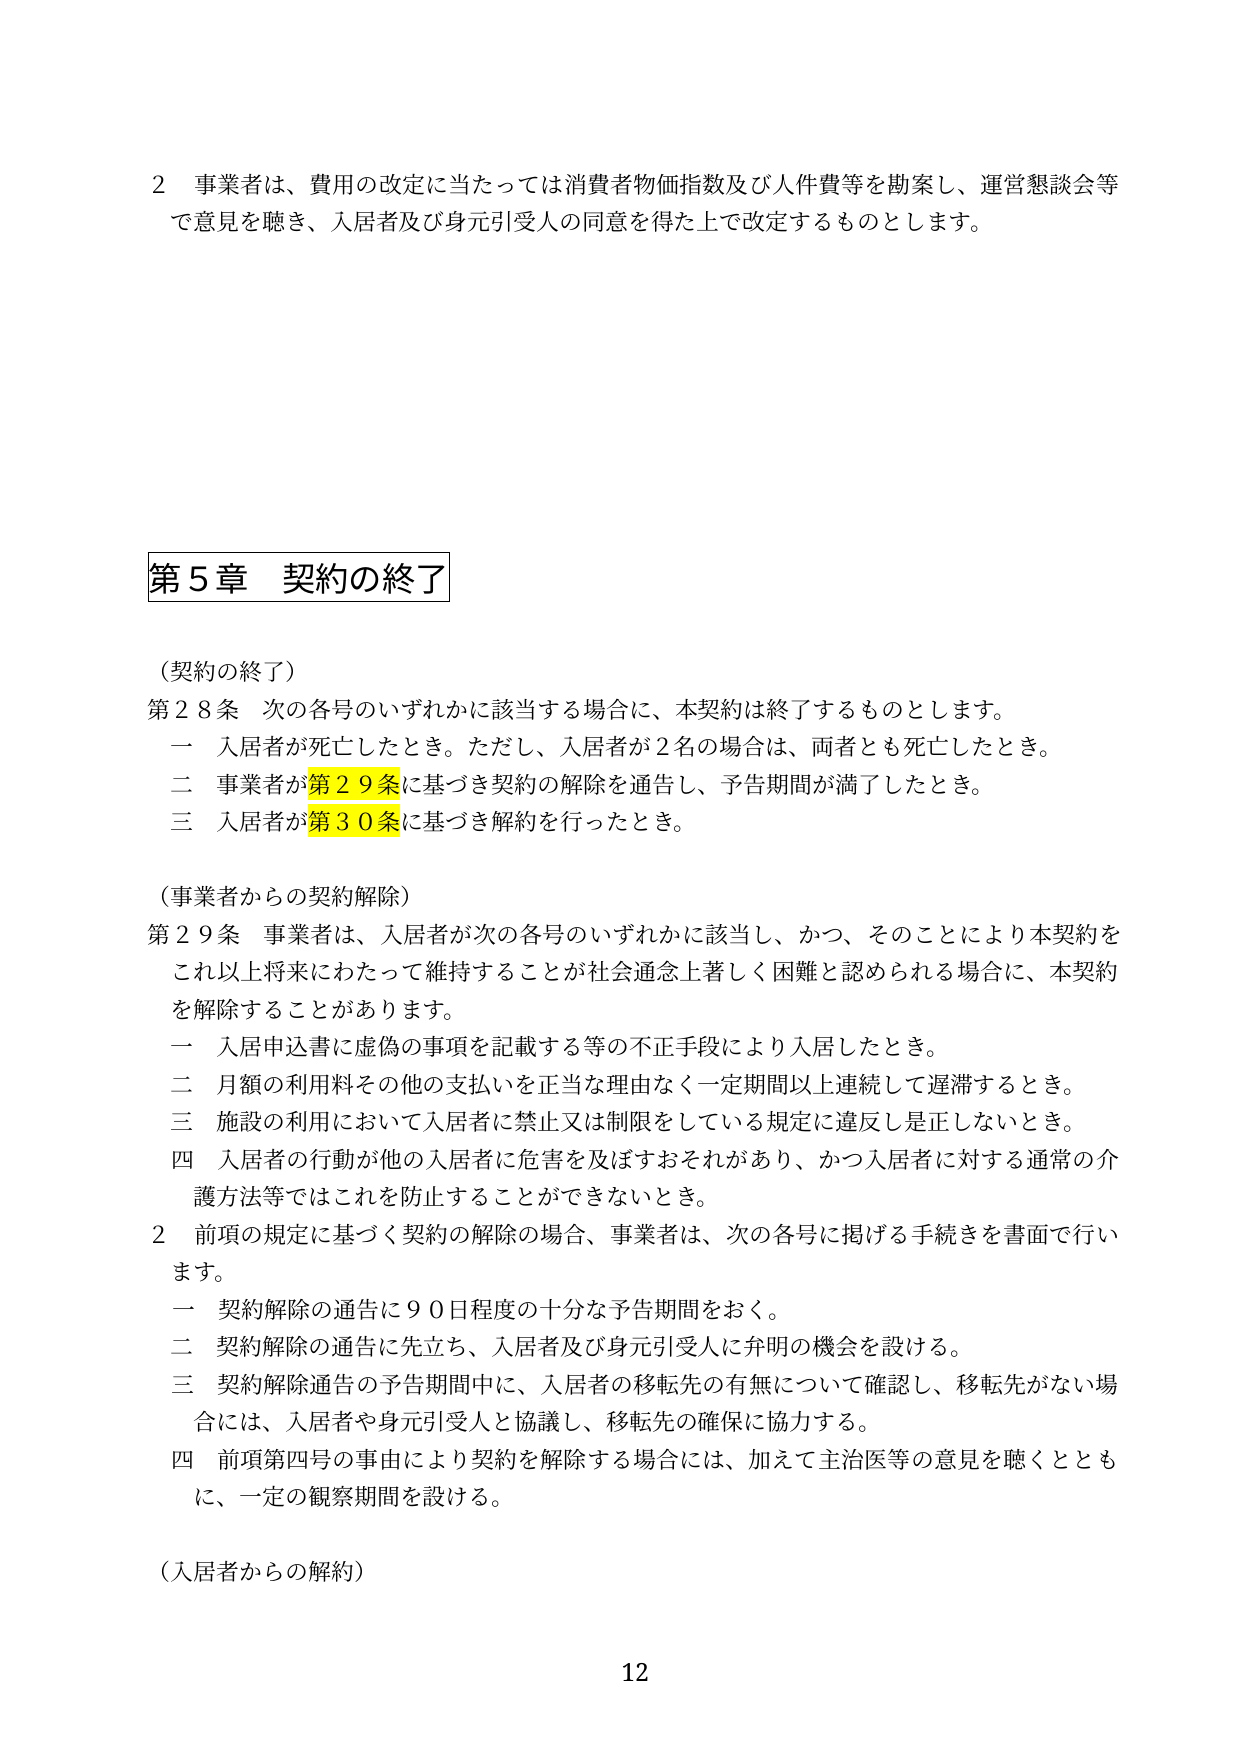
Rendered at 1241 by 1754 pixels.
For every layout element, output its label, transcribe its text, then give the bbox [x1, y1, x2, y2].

text 第２９条 事業者は、入居者が次の各号のいずれかに該当し、かつ、そのことにより本契約をこれ以上将来にわたって維持することが社会通念上著しく困難と認められる場合に、本契約を解除することがあります。 [148, 914, 1122, 1027]
text 二 事業者が第２９条に基づき契約の解除を通告し、予告期間が満了したとき。 [148, 764, 1122, 802]
text 四 入居者の行動が他の入居者に危害を及ぼすおそれがあり、かつ入居者に対する通常の介護方法等ではこれを防止することができないとき。 [148, 1139, 1122, 1214]
text 第２８条 次の各号のいずれかに該当する場合に、本契約は終了するものとします。 [148, 689, 1122, 727]
text 第５章 契約の終了 [148, 539, 1122, 614]
text ２ 事業者は、費用の改定に当たっては消費者物価指数及び人件費等を勘案し、運営懇談会等で意見を聴き、入居者及び身元引受人の同意を得た上で改定するものとします。 [148, 164, 1122, 239]
text 一 入居申込書に虚偽の事項を記載する等の不正手段により入居したとき。 [148, 1027, 1122, 1064]
text 三 入居者が第３０条に基づき解約を行ったとき。 [148, 802, 1122, 839]
text 一 入居者が死亡したとき。ただし、入居者が２名の場合は、両者とも死亡したとき。 [148, 727, 1122, 764]
text （契約の終了） [148, 652, 1122, 689]
text 一 契約解除の通告に９０日程度の十分な予告期間をおく。 [173, 1289, 1122, 1327]
text （入居者からの解約） [148, 1552, 1122, 1589]
text （事業者からの契約解除） [148, 877, 1122, 914]
text 三 施設の利用において入居者に禁止又は制限をしている規定に違反し是正しないとき。 [148, 1102, 1122, 1139]
text 二 契約解除の通告に先立ち、入居者及び身元引受人に弁明の機会を設ける。 [148, 1327, 1122, 1364]
text 三 契約解除通告の予告期間中に、入居者の移転先の有無について確認し、移転先がない場合には、入居者や身元引受人と協議し、移転先の確保に協力する。 [148, 1364, 1122, 1439]
text 二 月額の利用料その他の支払いを正当な理由なく一定期間以上連続して遅滞するとき。 [148, 1064, 1122, 1102]
text ２ 前項の規定に基づく契約の解除の場合、事業者は、次の各号に掲げる手続きを書面で行います。 [148, 1214, 1122, 1289]
text 四 前項第四号の事由により契約を解除する場合には、加えて主治医等の意見を聴くとともに、一定の観察期間を設ける。 [148, 1439, 1122, 1514]
